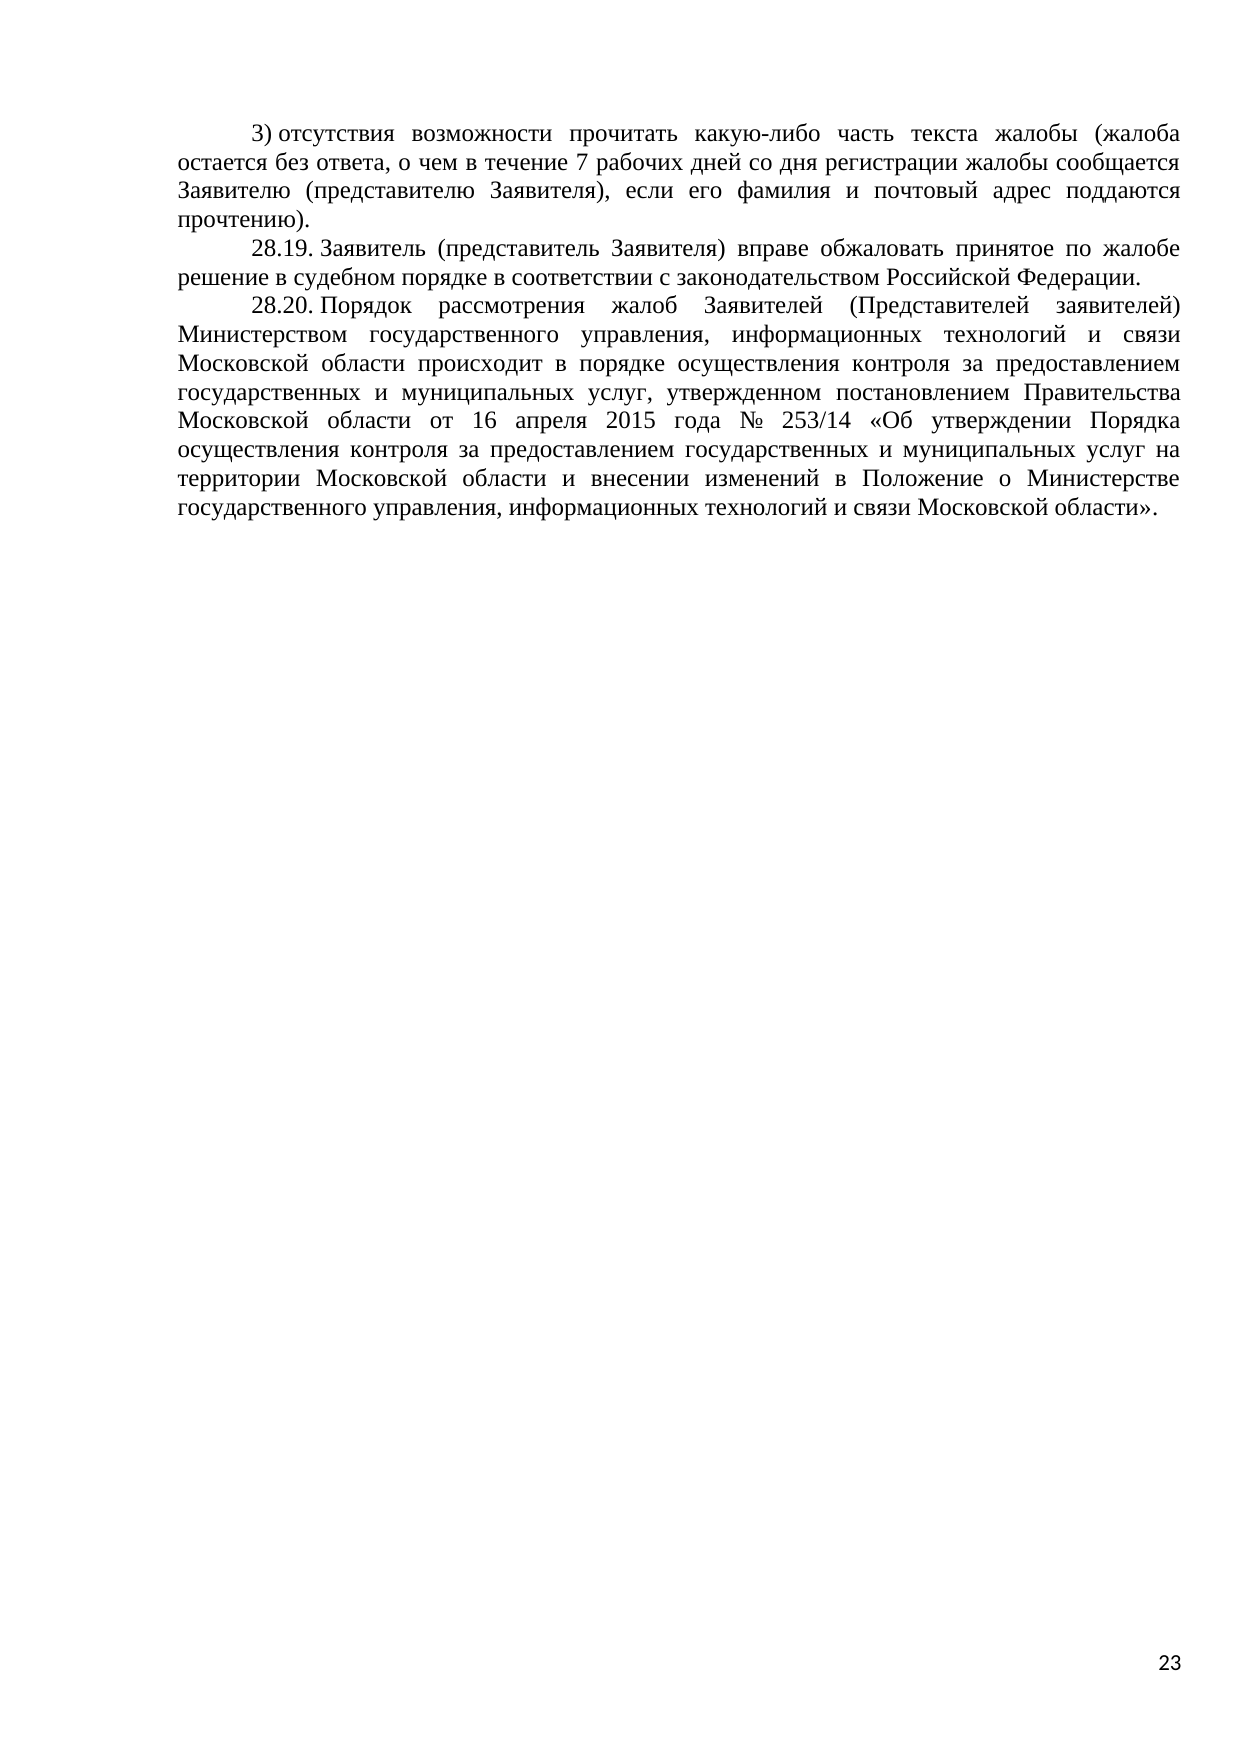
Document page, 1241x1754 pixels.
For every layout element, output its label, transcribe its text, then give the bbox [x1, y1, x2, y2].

list отсутствия возможности прочитать какую-либо часть текста жалобы (жалоба остается без ответа, о чем в течение 7 рабочих дней со дня регистрации жалобы сообщается Заявителю (представителю Заявителя), если его фамилия и почтовый адрес поддаются прочтению). [177, 118, 1181, 233]
text Заявитель (представитель Заявителя) вправе обжаловать принятое по жалобе решение в судебном порядке в соответствии с законодательством Российской Федерации. [177, 233, 1181, 291]
text Порядок рассмотрения жалоб Заявителей (Представителей заявителей) Министерством государственного управления, информационных технологий и связи Московской области происходит в порядке осуществления контроля за предоставлением государственных и муниципальных услуг, утвержденном постановлением Правительства Московской области от 16 апреля 2015 года № 253/14 «Об утверждении Порядка осуществления контроля за предоставлением государственных и муниципальных услуг на территории Московской области и внесении изменений в Положение о Министерстве государственного управления, информационных технологий и связи Московской области». [177, 291, 1181, 521]
